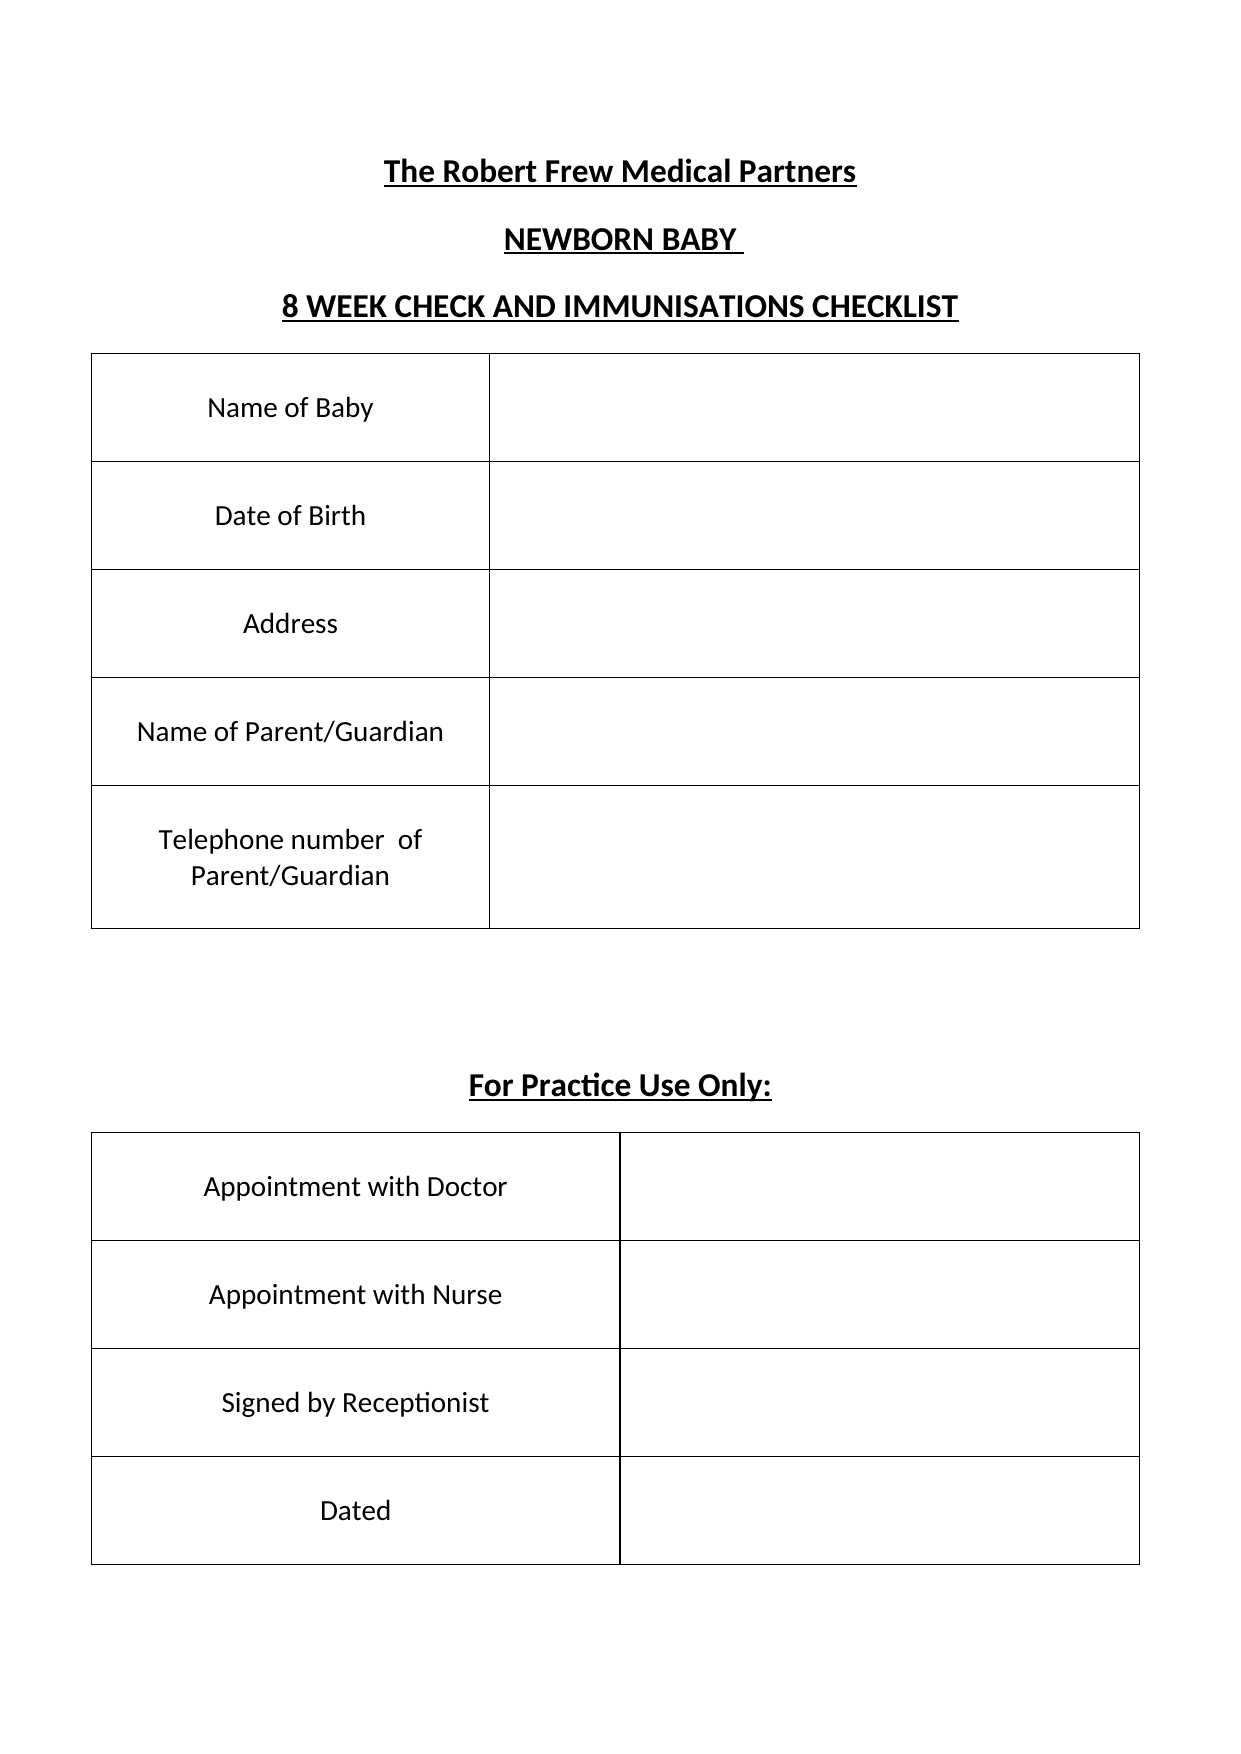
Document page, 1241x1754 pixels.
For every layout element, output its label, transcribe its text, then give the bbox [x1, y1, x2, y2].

table_header [490, 354, 1139, 461]
table_cell Date of Birth [92, 462, 489, 569]
table_header [621, 1133, 1139, 1240]
text NEWBORN BABY [150, 218, 1090, 258]
table_cell [490, 678, 1139, 784]
table_cell Name of Parent/Guardian [92, 678, 489, 784]
table_cell [621, 1457, 1139, 1563]
table_cell [621, 1241, 1139, 1348]
text The Robert Frew Medical Partners [150, 150, 1090, 191]
table_cell [490, 462, 1139, 569]
text For Practice Use Only: [150, 1064, 1090, 1105]
table_cell Telephone number of Parent/Guardian [92, 786, 489, 928]
table_cell Signed by Receptionist [92, 1349, 619, 1456]
table_header Appointment with Doctor [92, 1133, 619, 1240]
table_cell Dated [92, 1457, 619, 1563]
table_cell Address [92, 570, 489, 677]
text 8 WEEK CHECK AND IMMUNISATIONS CHECKLIST [150, 285, 1090, 326]
table_header Name of Baby [92, 354, 489, 461]
table_cell [490, 786, 1139, 928]
table_cell [490, 570, 1139, 677]
table_cell Appointment with Nurse [92, 1241, 619, 1348]
table_cell [621, 1349, 1139, 1456]
